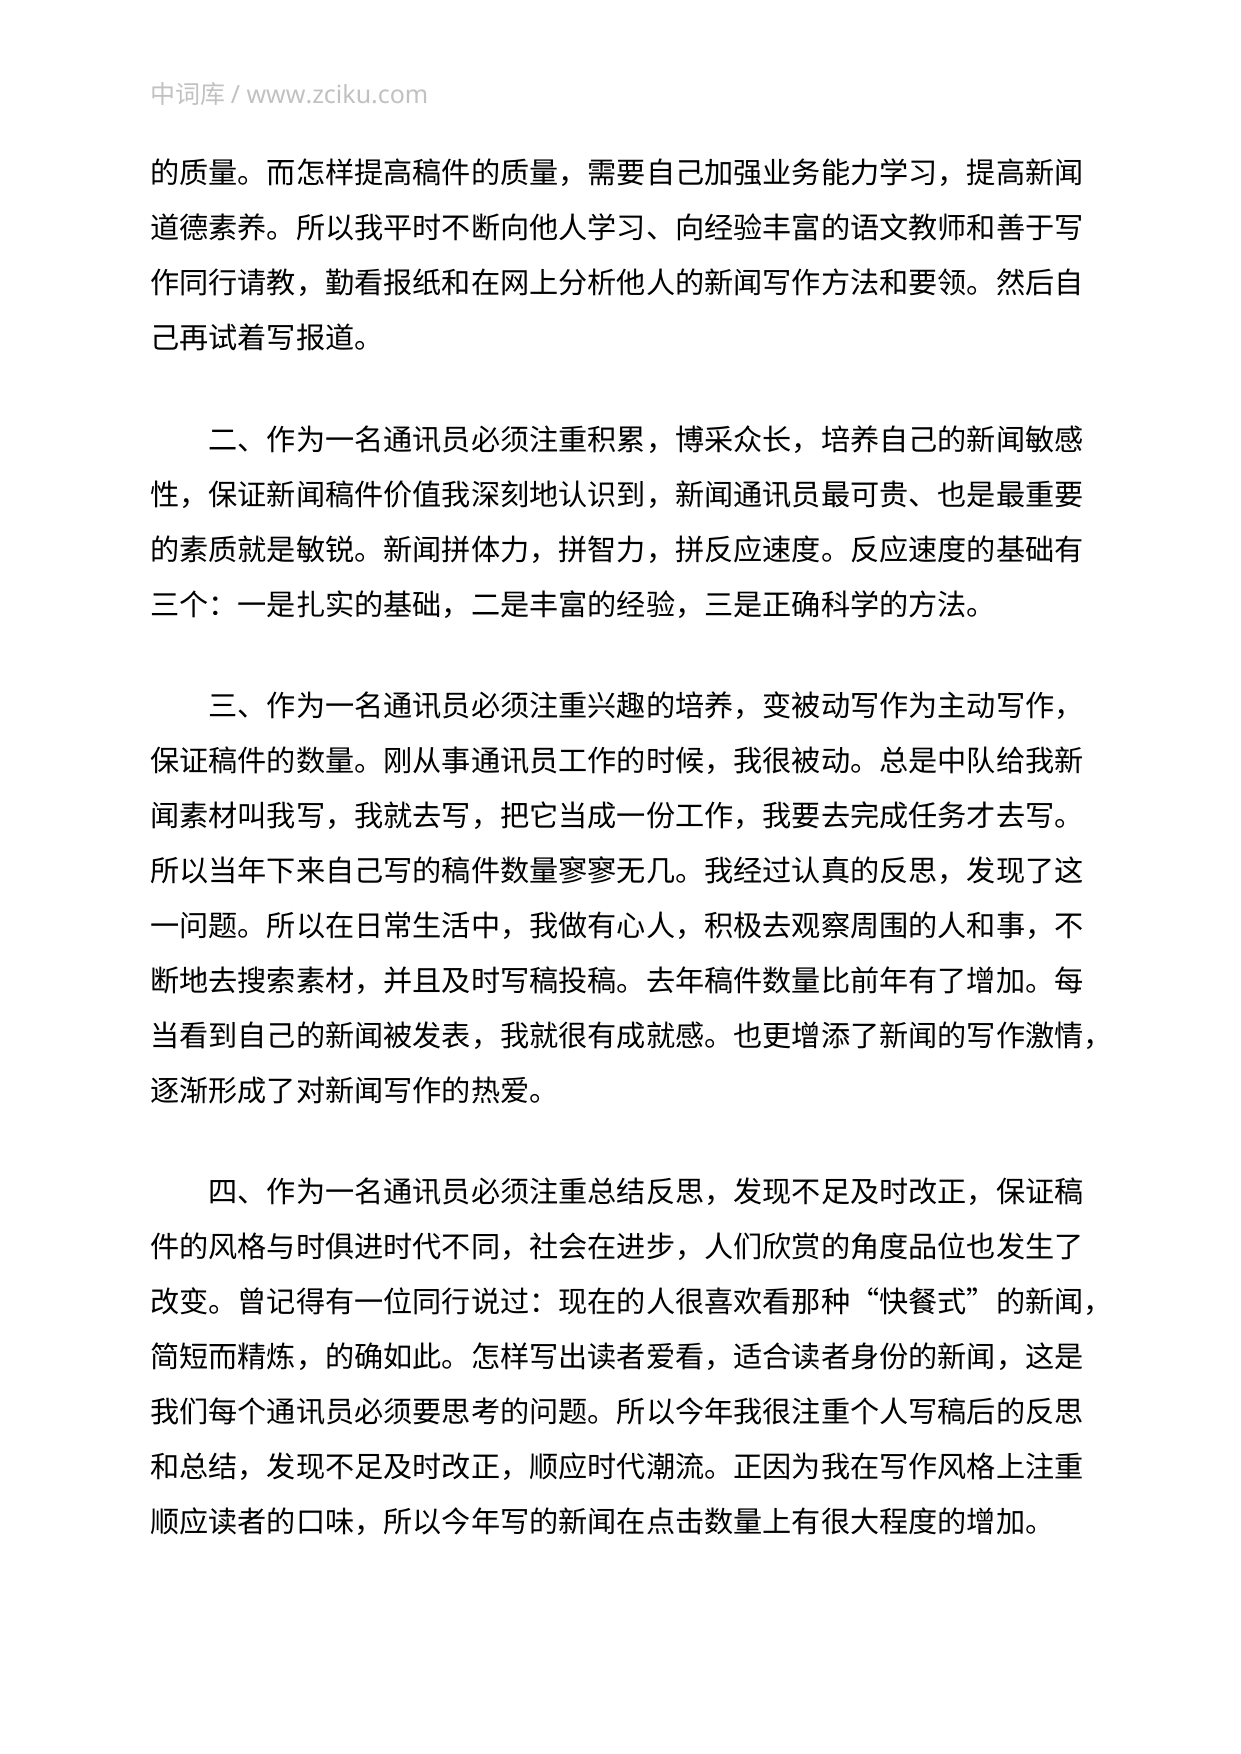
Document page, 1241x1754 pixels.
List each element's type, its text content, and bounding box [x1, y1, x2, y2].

text 二、作为一名通讯员必须注重积累，博采众长，培养自己的新闻敏感性，保证新闻稿件价值我深刻地认识到，新闻通讯员最可贵、也是最重要的素质就是敏锐。新闻拼体力，拼智力，拼反应速度。反应速度的基础有三个：一是扎实的基础，二是丰富的经验，三是正确科学的方法。 [150, 416, 1090, 623]
text 四、作为一名通讯员必须注重总结反思，发现不足及时改正，保证稿件的风格与时俱进时代不同，社会在进步，人们欣赏的角度品位也发生了改变。曾记得有一位同行说过：现在的人很喜欢看那种“快餐式”的新闻，简短而精炼，的确如此。怎样写出读者爱看，适合读者身份的新闻，这是我们每个通讯员必须要思考的问题。所以今年我很注重个人写稿后的反思和总结，发现不足及时改正，顺应时代潮流。正因为我在写作风格上注重顺应读者的口味，所以今年写的新闻在点击数量上有很大程度的增加。 [150, 1169, 1090, 1541]
text 三、作为一名通讯员必须注重兴趣的培养，变被动写作为主动写作，保证稿件的数量。刚从事通讯员工作的时候，我很被动。总是中队给我新闻素材叫我写，我就去写，把它当成一份工作，我要去完成任务才去写。所以当年下来自己写的稿件数量寥寥无几。我经过认真的反思，发现了这一问题。所以在日常生活中，我做有心人，积极去观察周围的人和事，不断地去搜索素材，并且及时写稿投稿。去年稿件数量比前年有了增加。每当看到自己的新闻被发表，我就很有成就感。也更增添了新闻的写作激情，逐渐形成了对新闻写作的热爱。 [150, 683, 1090, 1109]
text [150, 150, 1090, 357]
